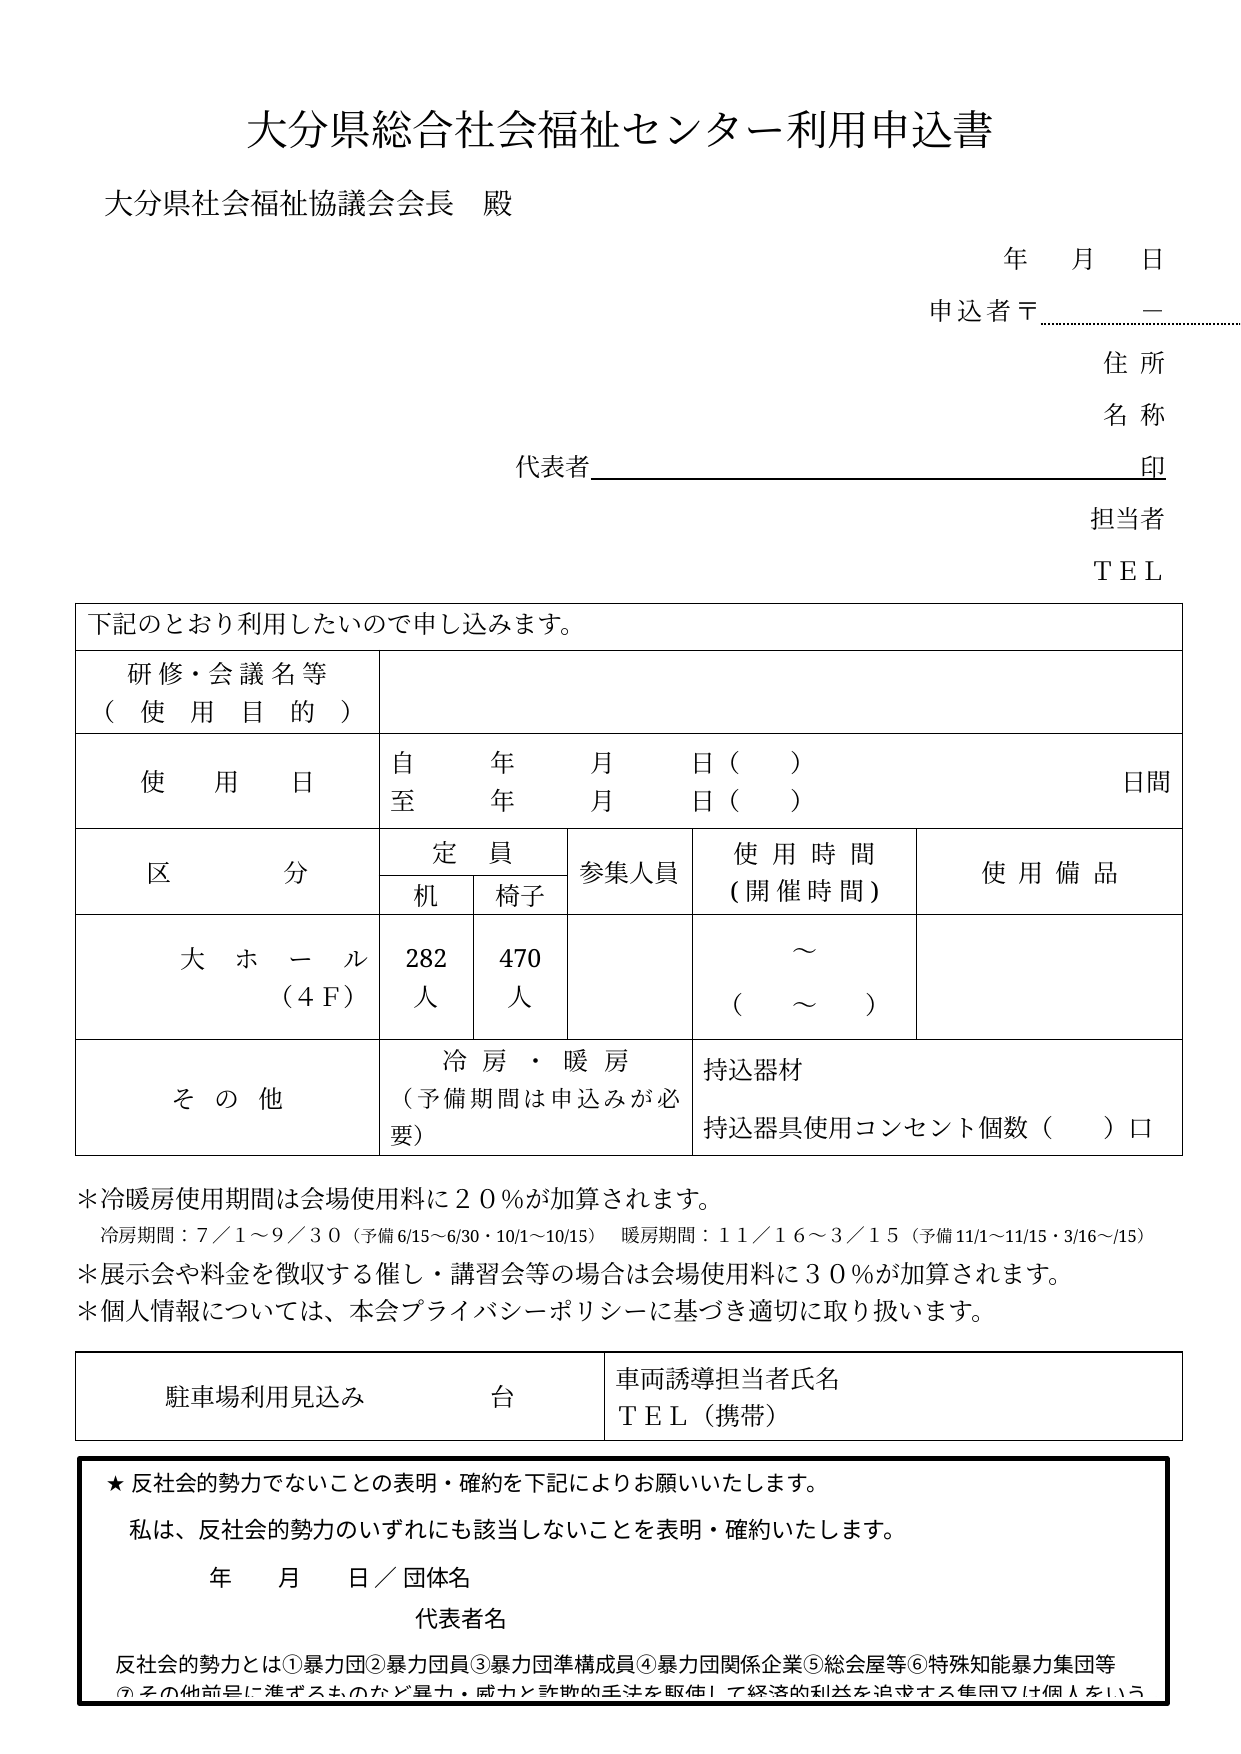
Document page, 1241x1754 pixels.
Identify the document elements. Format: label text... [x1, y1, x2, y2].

table_cell 大ホール （４Ｆ） [76, 915, 379, 1039]
table_cell 470人 [474, 915, 567, 1039]
table_cell [380, 651, 1182, 733]
text 名称 [75, 395, 1165, 433]
table_cell [568, 915, 692, 1039]
table_cell 区分 [76, 829, 379, 913]
table_cell 使用備品 [917, 829, 1182, 913]
table_cell 持込器具使用コンセント個数（ ）口 [693, 1097, 1182, 1155]
table_header 車両誘導担当者氏名 ＴＥＬ（携帯） [605, 1353, 1182, 1440]
text 担当者 [75, 499, 1165, 536]
text 申込者〒 － [75, 291, 1165, 329]
table_cell その他 [76, 1040, 379, 1155]
table_cell 使用日 [76, 734, 379, 828]
table_cell 定員 [380, 829, 567, 875]
table_cell 参集人員 [568, 829, 692, 913]
text ＊展示会や料金を徴収する催し・講習会等の場合は会場使用料に３０％が加算されます。 [75, 1254, 1165, 1291]
text 大分県社会福祉協議会会長 殿 [75, 164, 1165, 239]
table_header 駐車場利用見込み 台 [76, 1353, 604, 1440]
text 年月日 [75, 239, 1165, 277]
text 冷房期間：７／１～９／３０（予備6/15～6/30・10/1～10/15） 暖房期間：１１／１６～３／１５（予備11/1～11/15・3/16～/15） [75, 1216, 1165, 1254]
table_cell 日間 [917, 734, 1182, 828]
table_cell 椅子 [474, 876, 567, 913]
text ＴＥＬ [75, 551, 1165, 588]
table_cell 使用時間 ( 開 催 時 間 ) [693, 829, 916, 913]
table_cell [917, 915, 1182, 1039]
table_cell 持込器材 [693, 1040, 1182, 1097]
text 大分県総合社会福祉センター利用申込書 [75, 89, 1165, 164]
table_cell 自 年 月 日（ ） 至 年 月 日（ ） [380, 734, 917, 828]
table_cell 研 修・会 議 名 等 （ 使 用 目 的 ） [76, 651, 379, 733]
text 代表者 印 [75, 447, 1165, 484]
text ＊冷暖房使用期間は会場使用料に２０％が加算されます。 [75, 1179, 1165, 1216]
table_cell ～ （ ～ ） [693, 915, 916, 1039]
text 住所 [75, 343, 1165, 381]
text ＊個人情報については、本会プライバシーポリシーに基づき適切に取り扱います。 [75, 1291, 1165, 1329]
table_cell 282人 [380, 915, 473, 1039]
table_cell 冷房・暖房 （予備期間は申込みが必要） [380, 1040, 692, 1155]
table_cell 机 [380, 876, 473, 913]
table_header 下記のとおり利用したいので申し込みます。 [76, 604, 1182, 649]
